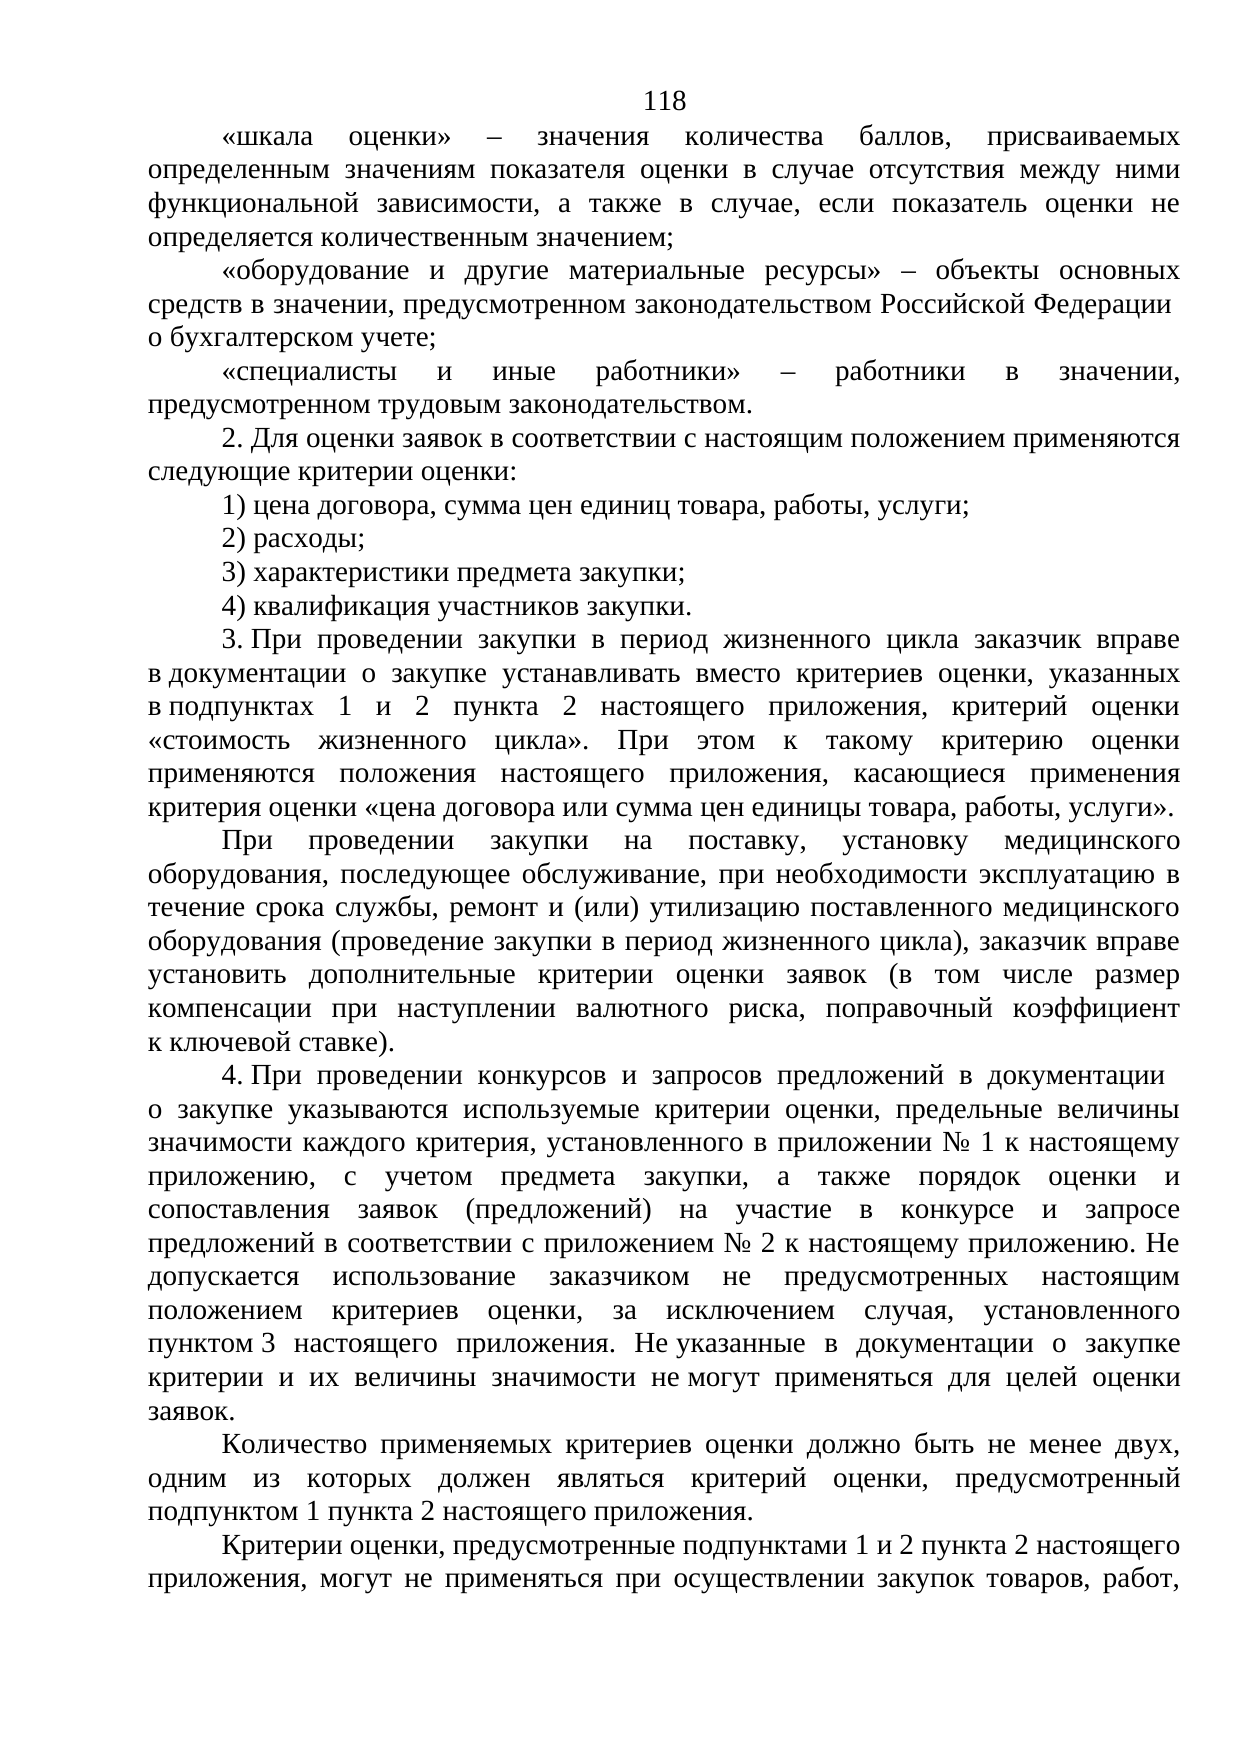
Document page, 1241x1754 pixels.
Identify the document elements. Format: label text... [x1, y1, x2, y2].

text «оборудование и другие материальные ресурсы» – объекты основных средств в значении, предусмотренном законодательством Российской Федерации о бухгалтерском учете; [148, 252, 1181, 353]
text 1) цена договора, сумма цен единиц товара, работы, услуги; [148, 487, 1181, 521]
text Количество применяемых критериев оценки должно быть не менее двух, одним из которых должен являться критерий оценки, предусмотренный подпунктом 1 пункта 2 настоящего приложения. [148, 1426, 1181, 1527]
text 2. Для оценки заявок в соответствии с настоящим положением применяются следующие критерии оценки: [148, 420, 1181, 487]
text 4. При проведении конкурсов и запросов предложений в документации о закупке указываются используемые критерии оценки, предельные величины значимости каждого критерия, установленного в приложении № 1 к настоящему приложению, с учетом предмета закупки, а также порядок оценки и сопоставления заявок (предложений) на участие в конкурсе и запросе предложений в соответствии с приложением № 2 к настоящему приложению. Не допускается использование заказчиком не предусмотренных настоящим положением критериев оценки, за исключением случая, установленного пунктом 3 настоящего приложения. Не указанные в документации о закупке критерии и их величины значимости не могут применяться для целей оценки заявок. [148, 1057, 1181, 1426]
text 2) расходы; [148, 521, 1181, 554]
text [148, 1527, 1181, 1594]
text 3) характеристики предмета закупки; [148, 554, 1181, 588]
text «шкала оценки» – значения количества баллов, присваиваемых определенным значениям показателя оценки в случае отсутствия между ними функциональной зависимости, а также в случае, если показатель оценки не определяется количественным значением; [148, 118, 1181, 252]
list При проведении закупки на поставку, установку медицинского оборудования, последующее обслуживание, при необходимости эксплуатацию в течение срока службы, ремонт и (или) утилизацию поставленного медицинского оборудования (проведение закупки в период жизненного цикла), заказчик вправе установить дополнительные критерии оценки заявок (в том числе размер компенсации при наступлении валютного риска, поправочный коэффициент к ключевой ставке). [148, 822, 1181, 1057]
text 3. При проведении закупки в период жизненного цикла заказчик вправе в документации о закупке устанавливать вместо критериев оценки, указанных в подпунктах 1 и 2 пункта 2 настоящего приложения, критерий оценки «стоимость жизненного цикла». При этом к такому критерию оценки применяются положения настоящего приложения, касающиеся применения критерия оценки «цена договора или сумма цен единицы товара, работы, услуги». [148, 621, 1181, 822]
text «специалисты и иные работники» – работники в значении, предусмотренном трудовым законодательством. [148, 353, 1181, 420]
text 4) квалификация участников закупки. [148, 588, 1181, 621]
